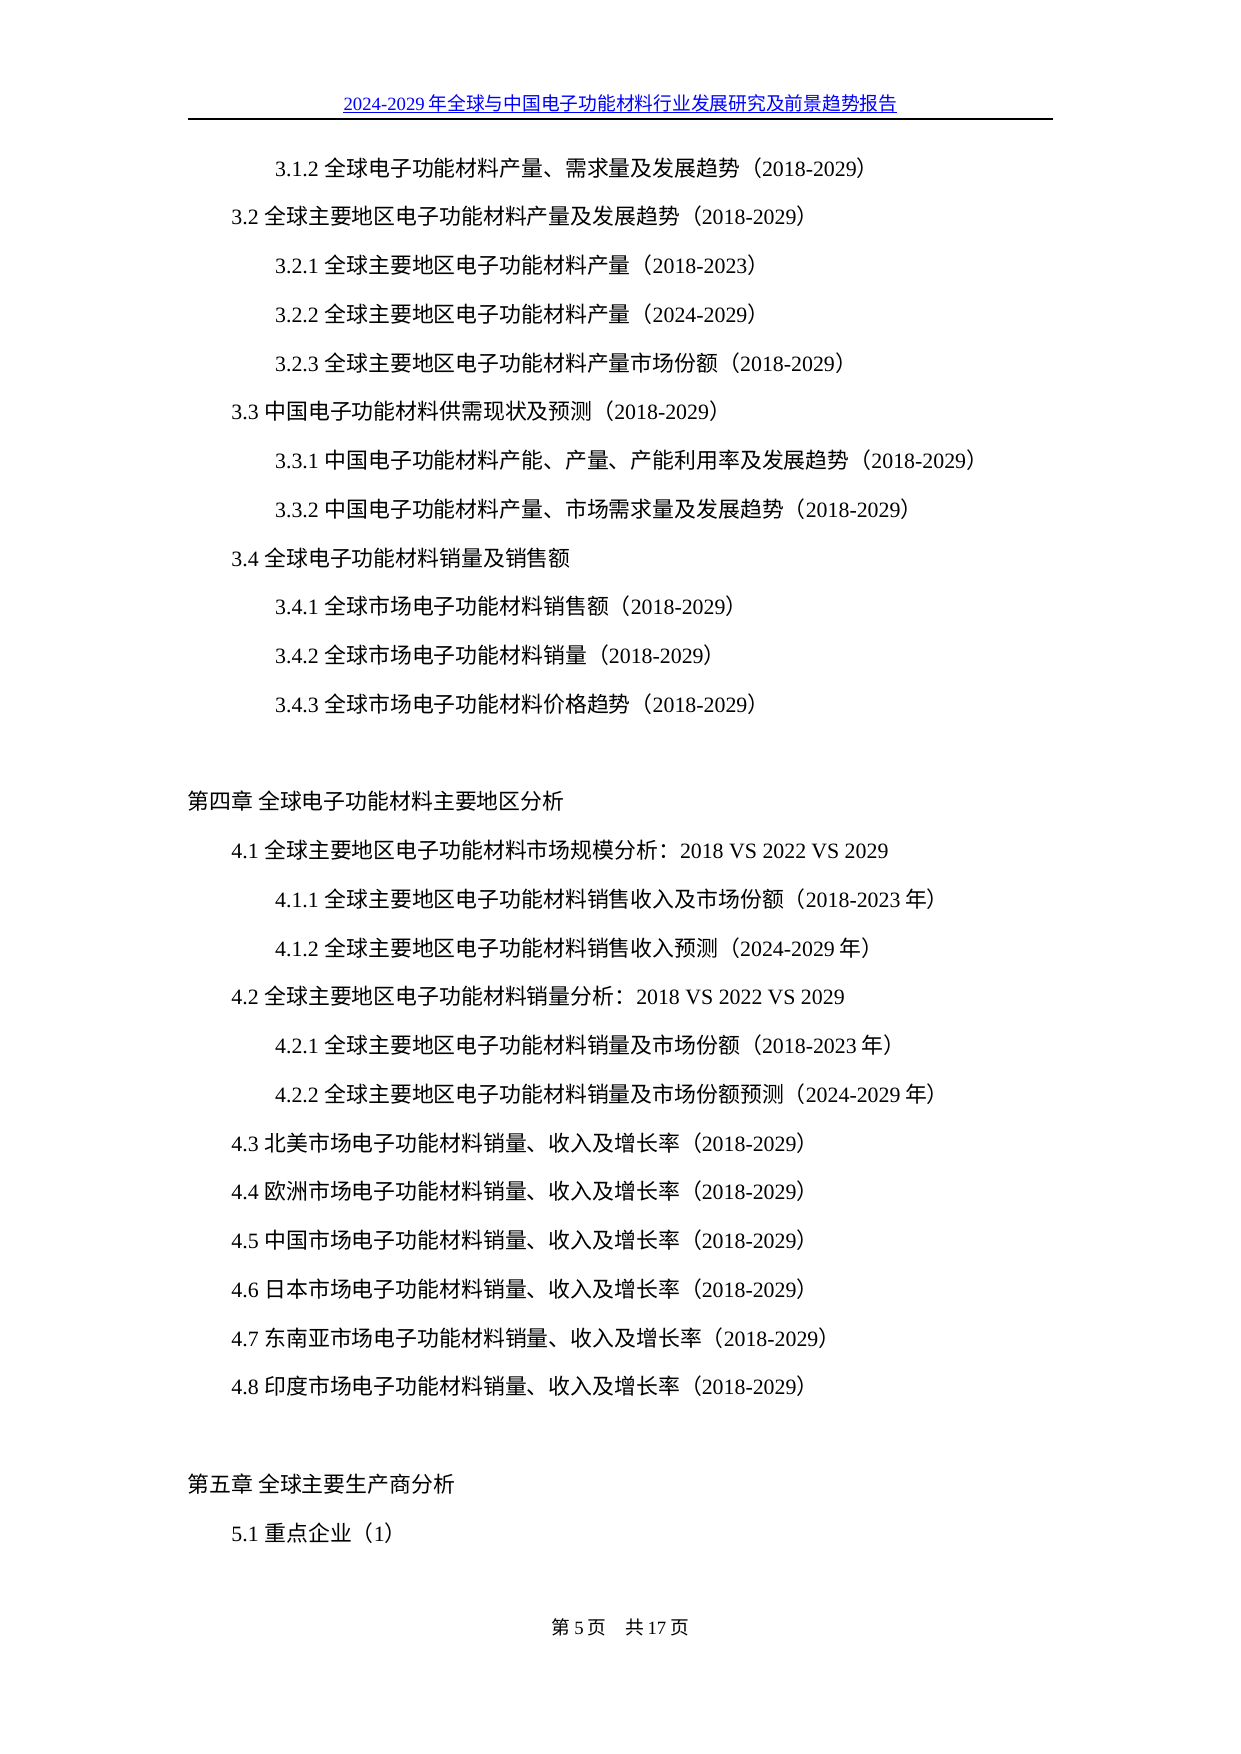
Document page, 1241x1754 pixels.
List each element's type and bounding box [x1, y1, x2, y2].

text [187, 150, 1053, 1548]
